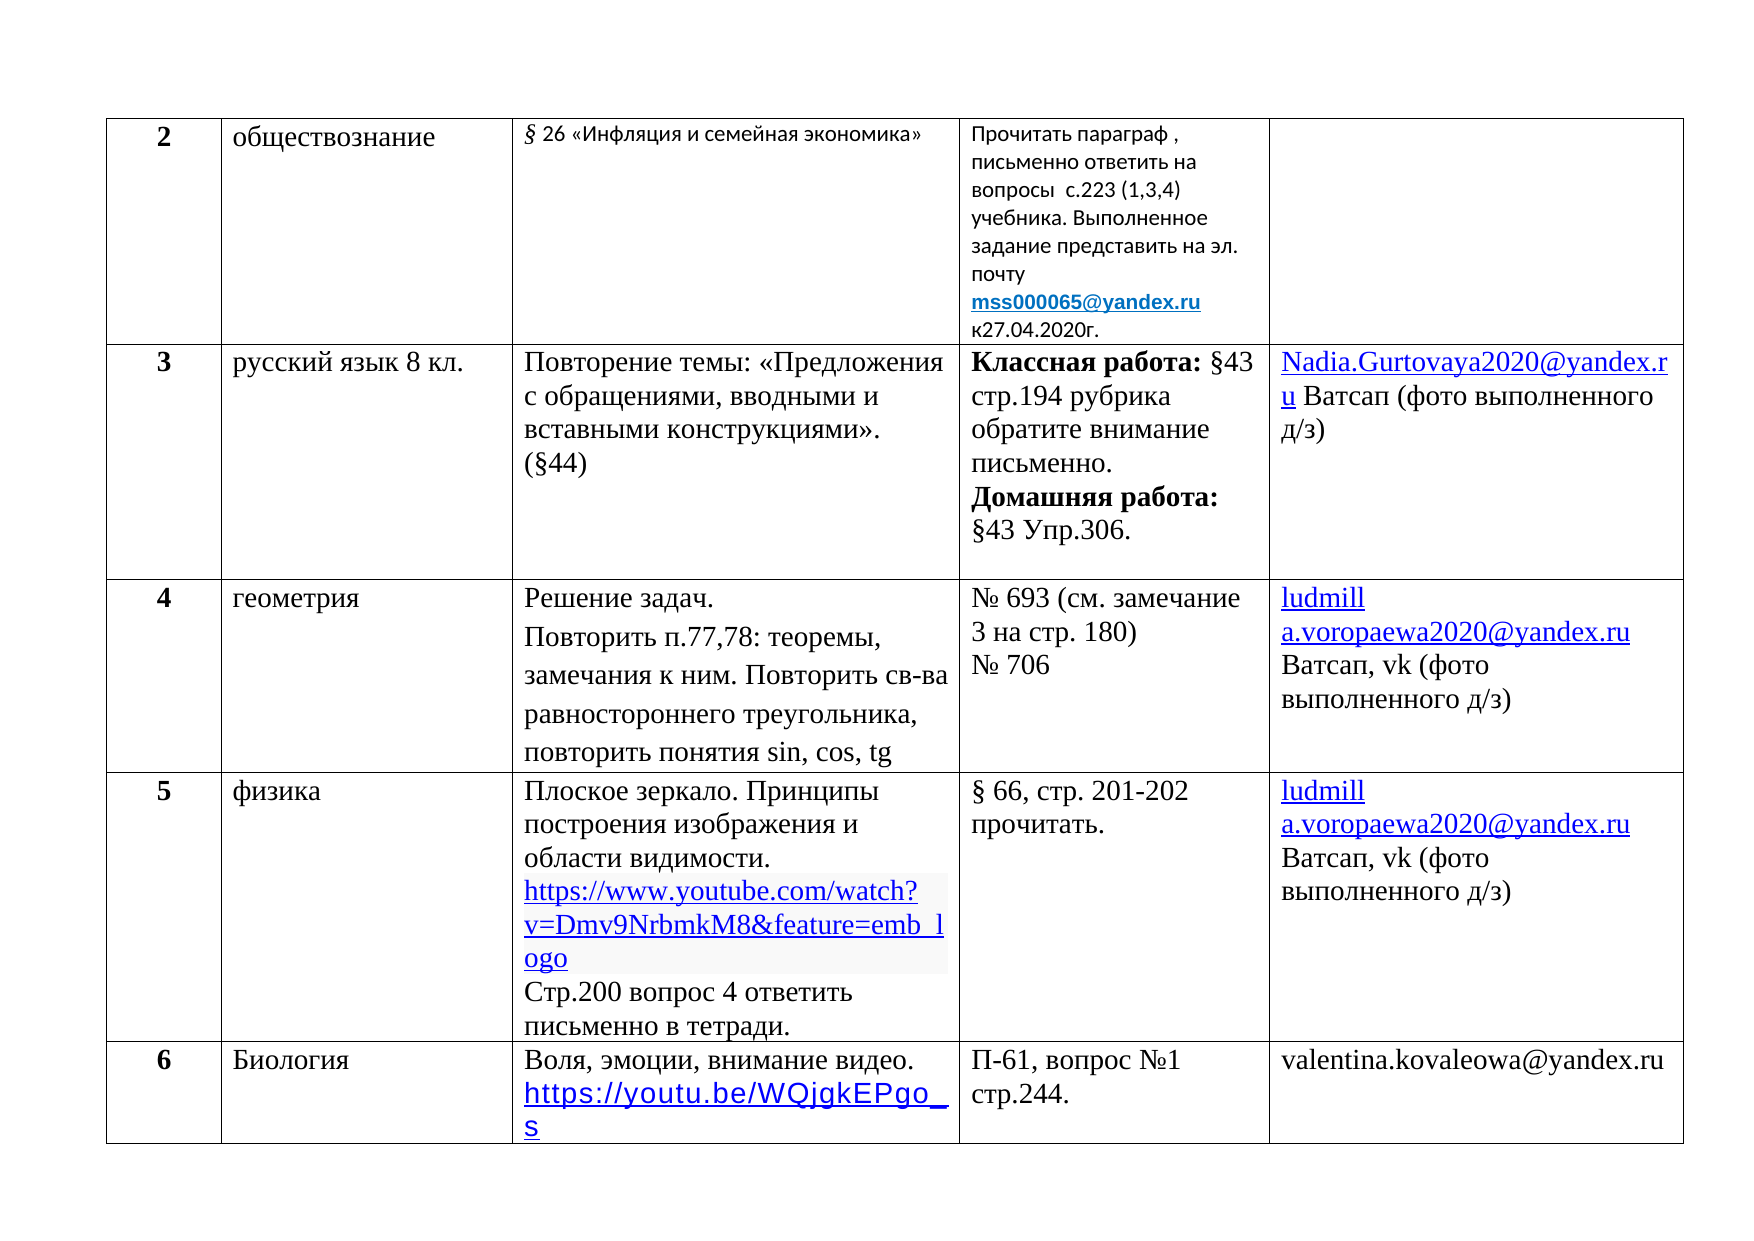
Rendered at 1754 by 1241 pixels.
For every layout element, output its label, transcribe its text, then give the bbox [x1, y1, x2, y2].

table_cell 2 [107, 119, 221, 343]
table_cell valentina.kovaleowa@yandex.ru [1270, 1042, 1683, 1143]
table_cell русский язык 8 кл. [222, 345, 512, 579]
table_cell Классная работа: §43 стр.194 рубрика обратите внимание письменно. Домашняя работа: §43 Упр.306. [960, 345, 1269, 579]
table_cell 5 [107, 773, 221, 1041]
table_cell Решение задач. Повторить п.77,78: теоремы, замечания к ним. Повторить св-ва равностороннего треугольника, повторить понятия sin, cos, tg [513, 580, 959, 772]
table_cell Nadia.Gurtovaya2020@yandex.ru Ватсап (фото выполненного д/з) [1270, 345, 1683, 579]
table_cell Биология [222, 1042, 512, 1143]
table_cell обществознание [222, 119, 512, 343]
table_cell 3 [107, 345, 221, 579]
table_cell 26 «Инфляция и семейная экономика» [513, 119, 959, 343]
table_cell ludmilla.voropaewa2020@yandex.ru Ватсап, vk (фото выполненного д/з) [1270, 773, 1683, 1041]
table_cell геометрия [222, 580, 512, 772]
table_cell 4 [107, 580, 221, 772]
table_cell Прочитать параграф , письменно ответить на вопросы с.223 (1,3,4) учебника. Выполненное задание представить на эл. почту mss000065@yandex.ru к27.04.2020г. [960, 119, 1269, 343]
table_cell физика [222, 773, 512, 1041]
table_cell 6 [107, 1042, 221, 1143]
table_cell П-61, вопрос №1 стр.244. [960, 1042, 1269, 1143]
table_cell Воля, эмоции, внимание видео. https://youtu.be/WQjgkEPgo_s [513, 1042, 959, 1143]
table_cell Повторение темы: «Предложения с обращениями, вводными и вставными конструкциями». (§44) [513, 345, 959, 579]
table_cell Плоское зеркало. Принципы построения изображения и области видимости. https://www.youtube.com/watch?v=Dmv9NrbmkM8&feature=emb_logo Стр.200 вопрос 4 ответить письменно в тетради. [513, 773, 959, 1041]
table_cell № 693 (см. замечание 3 на стр. 180) № 706 [960, 580, 1269, 772]
table_cell ludmilla.voropaewa2020@yandex.ru Ватсап, vk (фото выполненного д/з) [1270, 580, 1683, 772]
table_cell [1270, 119, 1683, 343]
table_cell § 66, стр. 201-202 прочитать. [960, 773, 1269, 1041]
